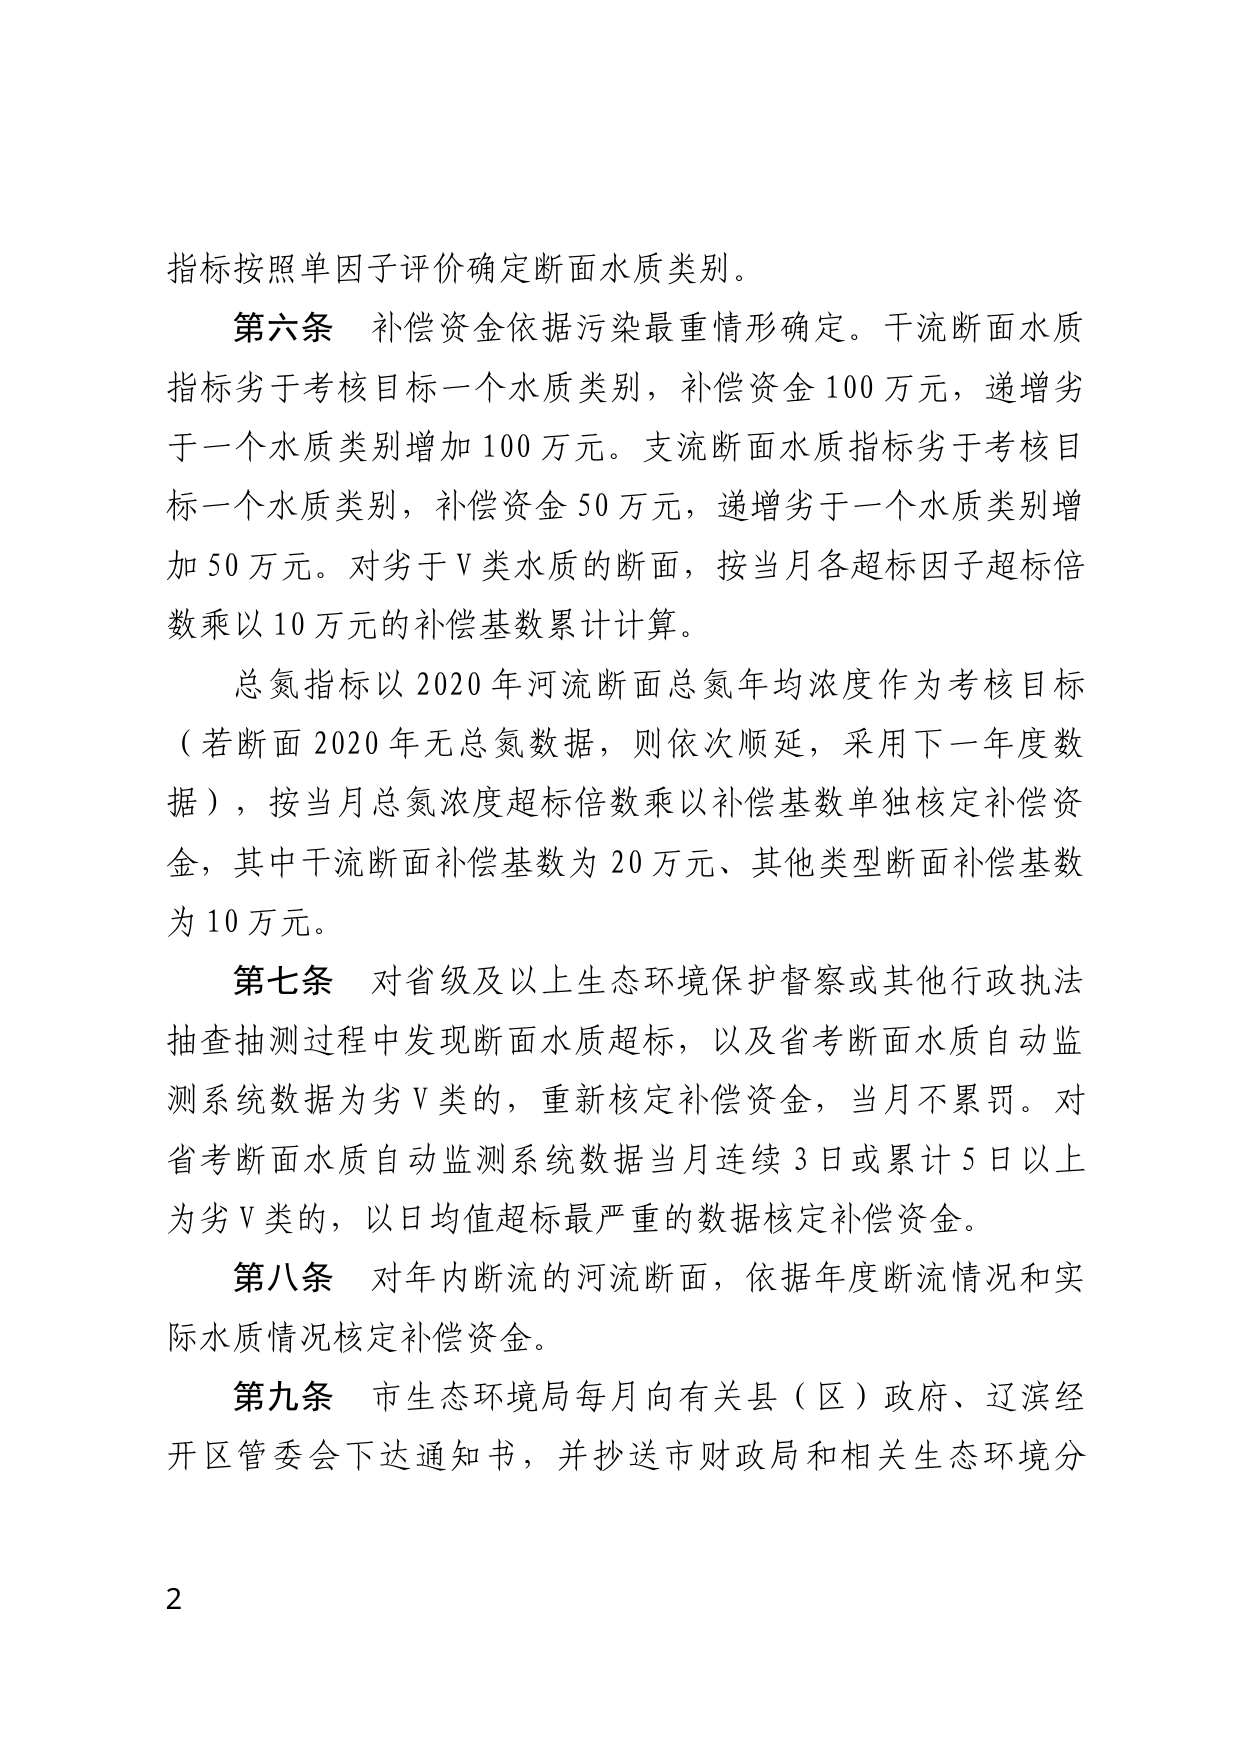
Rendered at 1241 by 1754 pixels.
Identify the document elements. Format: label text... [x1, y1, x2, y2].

text 总氮指标以2020年河流断面总氮年均浓度作为考核目标（若断面2020年无总氮数据，则依次顺延，采用下一年度数据），按当月总氮浓度超标倍数乘以补偿基数单独核定补偿资金，其中干流断面补偿基数为20万元、其他类型断面补偿基数为10万元。 [165, 648, 1087, 945]
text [165, 233, 1087, 292]
text 第七条 对省级及以上生态环境保护督察或其他行政执法抽查抽测过程中发现断面水质超标，以及省考断面水质自动监测系统数据为劣V类的，重新核定补偿资金，当月不累罚。对省考断面水质自动监测系统数据当月连续3日或累计5日以上为劣V类的，以日均值超标最严重的数据核定补偿资金。 [165, 945, 1087, 1242]
text 第六条 补偿资金依据污染最重情形确定。干流断面水质指标劣于考核目标一个水质类别，补偿资金100万元，递增劣于一个水质类别增加100万元。支流断面水质指标劣于考核目标一个水质类别，补偿资金50万元，递增劣于一个水质类别增加50万元。对劣于V类水质的断面，按当月各超标因子超标倍数乘以10万元的补偿基数累计计算。 [165, 292, 1087, 648]
text 第八条 对年内断流的河流断面，依据年度断流情况和实际水质情况核定补偿资金。 [165, 1242, 1087, 1361]
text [165, 1361, 1087, 1480]
